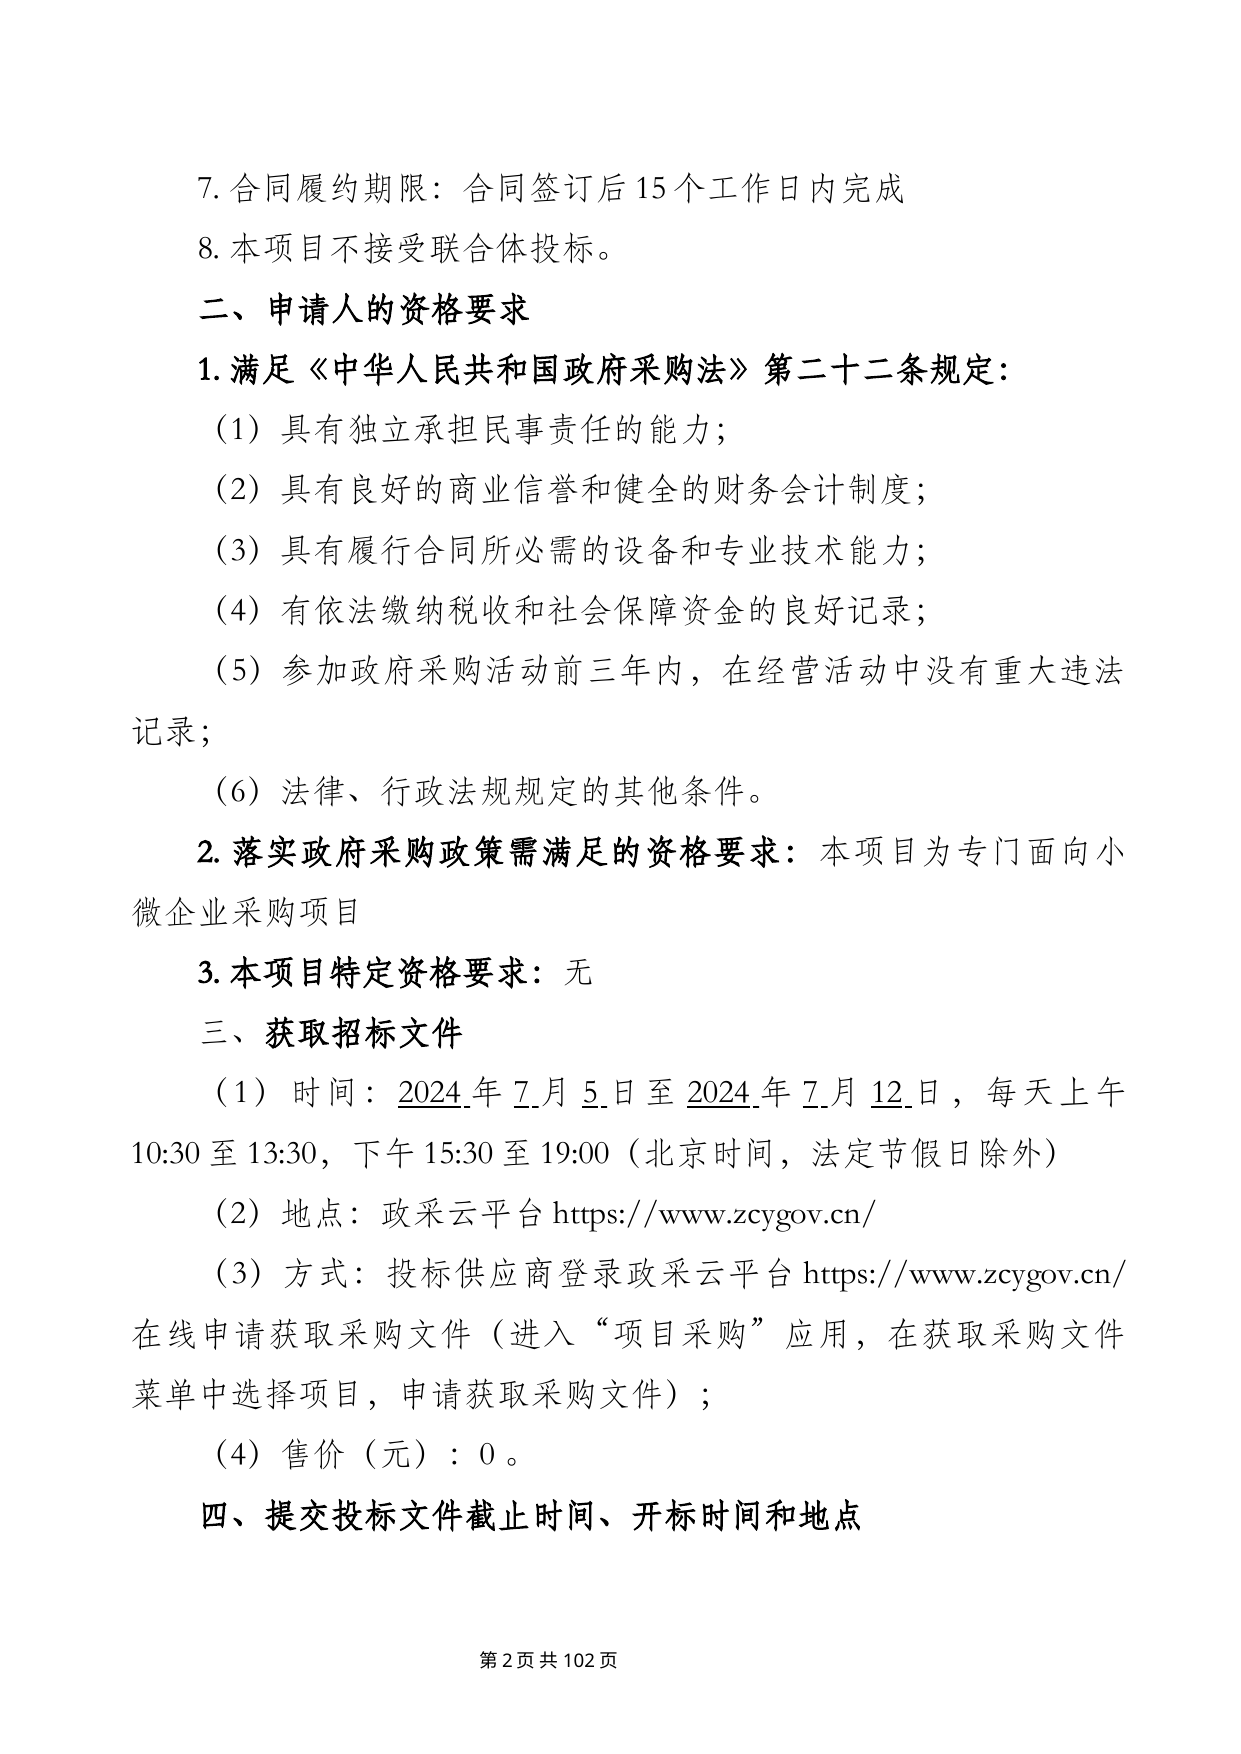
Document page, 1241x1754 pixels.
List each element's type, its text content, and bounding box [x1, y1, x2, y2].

text 1. 满足《中华人民共和国政府采购法》第二十二条规定： [130, 331, 1128, 391]
text 2. 落实政府采购政策需满足的资格要求：本项目为专门面向小微企业采购项目 [130, 813, 1128, 934]
text （6）法律、行政法规规定的其他条件。 [130, 753, 1128, 813]
list 四、提交投标文件截止时间、开标时间和地点 [130, 1477, 1128, 1537]
text （5）参加政府采购活动前三年内，在经营活动中没有重大违法记录； [130, 632, 1128, 753]
text 三、获取招标文件 [130, 994, 1128, 1055]
text （1）具有独立承担民事责任的能力； [130, 391, 1128, 452]
text （4）有依法缴纳税收和社会保障资金的良好记录； [130, 572, 1128, 632]
text 8. 本项目不接受联合体投标。 [130, 210, 1128, 271]
text （3）方式：投标供应商登录政采云平台https://www.zcygov.cn/在线申请获取采购文件（进入“项目采购”应用，在获取采购文件菜单中选择项目，申请获取采购文件）； [130, 1236, 1128, 1417]
text （2）具有良好的商业信誉和健全的财务会计制度； [130, 452, 1128, 512]
text 二、申请人的资格要求 [130, 271, 1128, 331]
text 3. 本项目特定资格要求：无 [130, 934, 1128, 994]
text （1）时间：2024年7月5日至2024年7月12日，每天上午10:30至13:30，下午15:30至19:00（北京时间，法定节假日除外） [130, 1055, 1128, 1175]
list 合同履约期限：合同签订后15个工作日内完成 [130, 150, 1128, 210]
text （4）售价（元）：0 。 [130, 1417, 1128, 1477]
text （2）地点：政采云平台https://www.zcygov.cn/ [130, 1175, 1128, 1236]
text （3）具有履行合同所必需的设备和专业技术能力； [130, 512, 1128, 572]
